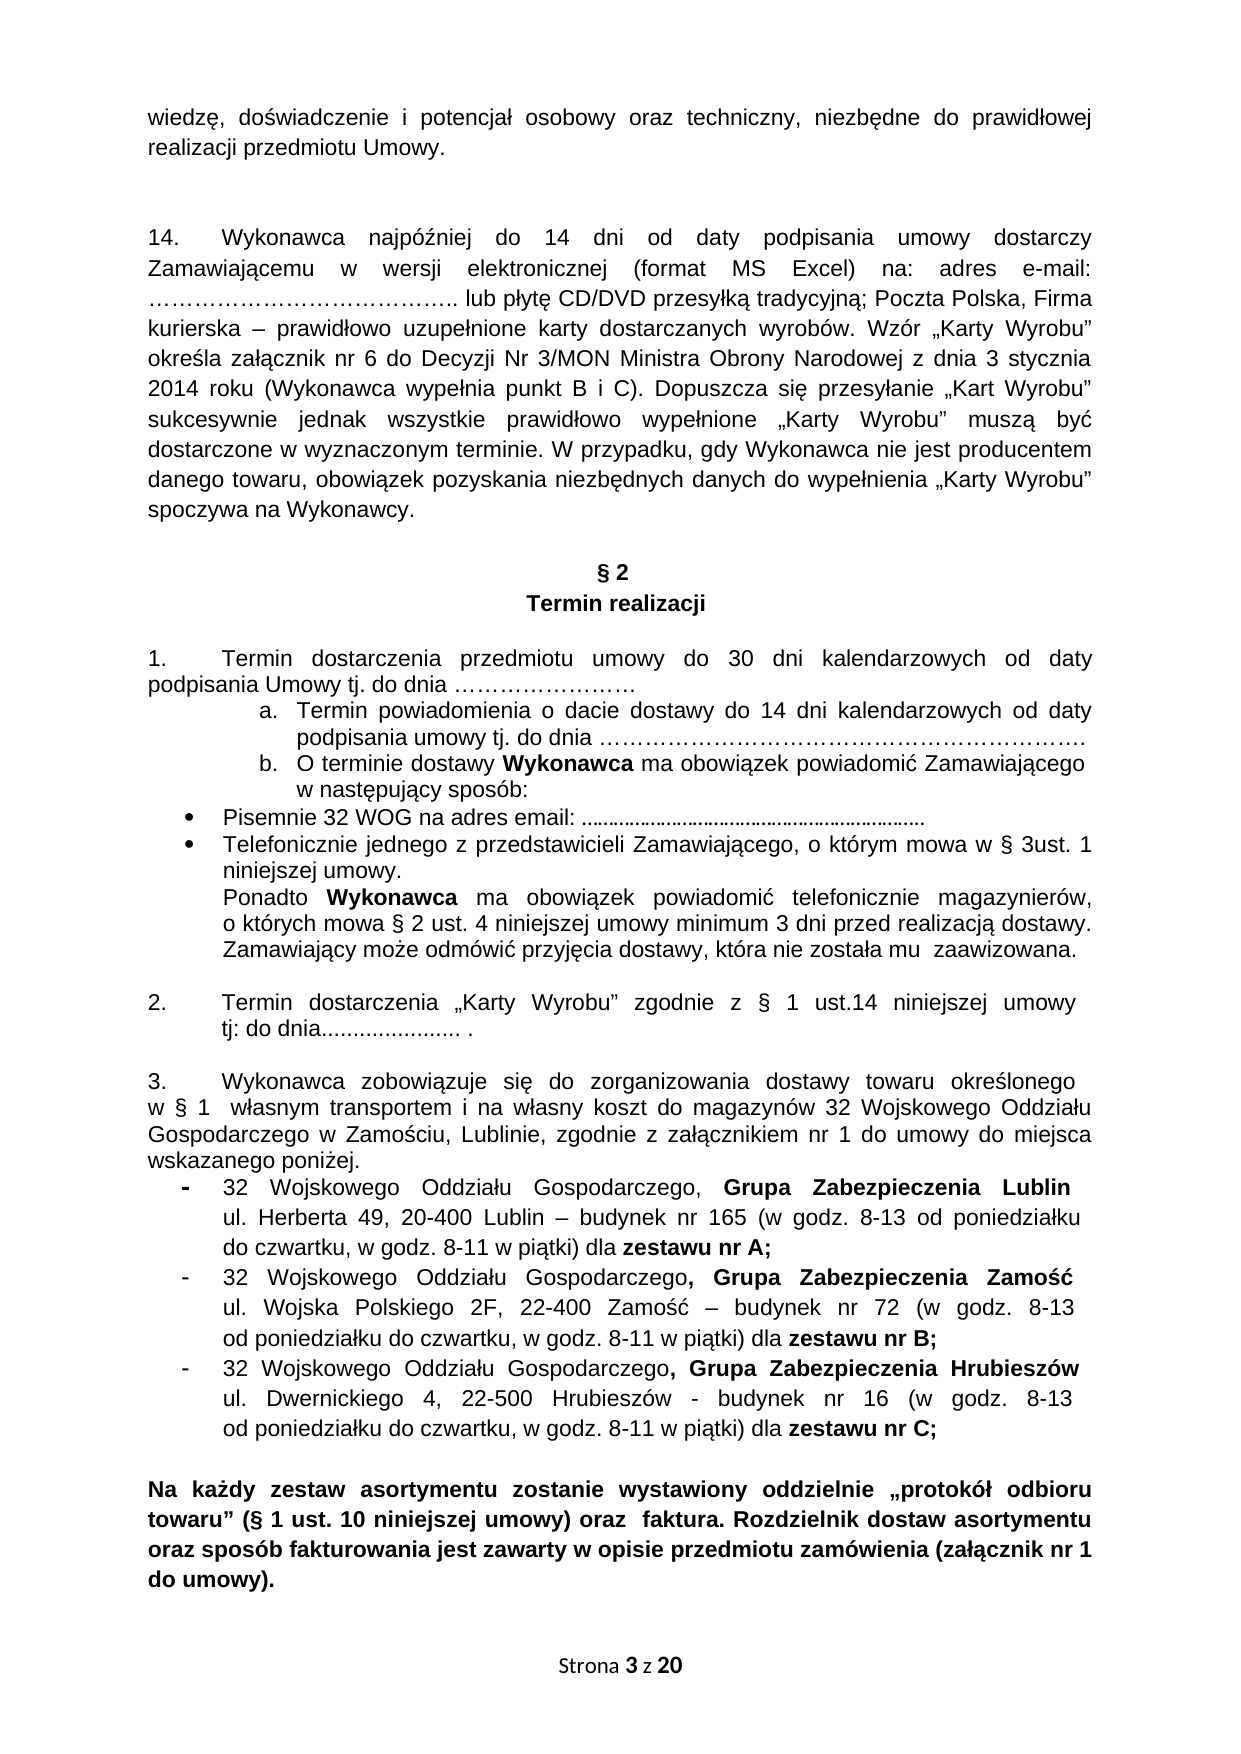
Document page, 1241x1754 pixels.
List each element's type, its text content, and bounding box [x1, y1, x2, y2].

list Wykonawca zobowiązuje się do zorganizowania dostawy towaru określonego w § 1 własnym transportem i na własny koszt do magazynów 32 Wojskowego Oddziału Gospodarczego w Zamościu, Lublinie, zgodnie z załącznikiem nr 1 do umowy do miejsca wskazanego poniżej. [148, 1068, 1093, 1173]
list Termin dostarczenia przedmiotu umowy do 30 dni kalendarzowych od daty podpisania Umowy tj. do dnia …………………… [148, 645, 1093, 697]
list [148, 103, 1093, 160]
list Wykonawca najpóźniej do 14 dni od daty podpisania umowy dostarczy Zamawiającemu w wersji elektronicznej (format MS Excel) na: adres e-mail: ………………………………….. lub płytę CD/DVD przesyłką tradycyjną; Poczta Polska, Firma kurierska – prawidłowo uzupełnione karty dostarczanych wyrobów. Wzór „Karty Wyrobu” określa załącznik nr 6 do Decyzji Nr 3/MON Ministra Obrony Narodowej z dnia 3 stycznia 2014 roku (Wykonawca wypełnia punkt B i C). Dopuszcza się przesyłanie „Kart Wyrobu” sukcesywnie jednak wszystkie prawidłowo wypełnione „Karty Wyrobu” muszą być dostarczone w wyznaczonym terminie. W przypadku, gdy Wykonawca nie jest producentem danego towaru, obowiązek pozyskania niezbędnych danych do wypełnienia „Karty Wyrobu” spoczywa na Wykonawcy. [148, 224, 1093, 522]
list 32 Wojskowego Oddziału Gospodarczego, Grupa Zabezpieczenia Lublin ul. Herberta 49, 20-400 Lublin – budynek nr 165 (w godz. 8-13 od poniedziałku do czwartku, w godz. 8-11 w piątki) dla zestawu nr A; [185, 1173, 1093, 1260]
list Ponadto Wykonawca ma obowiązek powiadomić telefonicznie magazynierów, o których mowa § 2 ust. 4 niniejszej umowy minimum 3 dni przed realizacją dostawy. Zamawiający może odmówić przyjęcia dostawy, która nie została mu zaawizowana. [223, 883, 1093, 963]
list 32 Wojskowego Oddziału Gospodarczego, Grupa Zabezpieczenia Zamość ul. Wojska Polskiego 2F, 22-400 Zamość – budynek nr 72 (w godz. 8-13 od poniedziałku do czwartku, w godz. 8-11 w piątki) dla zestawu nr B; [185, 1264, 1093, 1351]
text § 2 [133, 559, 1093, 586]
list O terminie dostawy Wykonawca ma obowiązek powiadomić Zamawiającego w następujący sposób: [259, 750, 1093, 803]
text Termin realizacji [133, 589, 1093, 616]
list Na każdy zestaw asortymentu zostanie wystawiony oddzielnie „protokół odbioru towaru” (§ 1 ust. 10 niniejszej umowy) oraz faktura. Rozdzielnik dostaw asortymentu oraz sposób fakturowania jest zawarty w opisie przedmiotu zamówienia (załącznik nr 1 do umowy). [148, 1476, 1093, 1592]
list Pisemnie 32 WOG na adres email: ……………………………………………………….. [185, 803, 1093, 831]
list Telefonicznie jednego z przedstawicieli Zamawiającego, o którym mowa w § 3ust. 1 niniejszej umowy. [185, 831, 1093, 883]
list 32 Wojskowego Oddziału Gospodarczego, Grupa Zabezpieczenia Hrubieszów ul. Dwernickiego 4, 22-500 Hrubieszów - budynek nr 16 (w godz. 8-13 od poniedziałku do czwartku, w godz. 8-11 w piątki) dla zestawu nr C; [185, 1355, 1093, 1441]
list Termin powiadomienia o dacie dostawy do 14 dni kalendarzowych od daty podpisania umowy tj. do dnia ………………………………………………………. [259, 697, 1093, 750]
list Termin dostarczenia „Karty Wyrobu” zgodnie z § 1 ust.14 niniejszej umowy tj: do dnia...................... . [148, 989, 1093, 1042]
